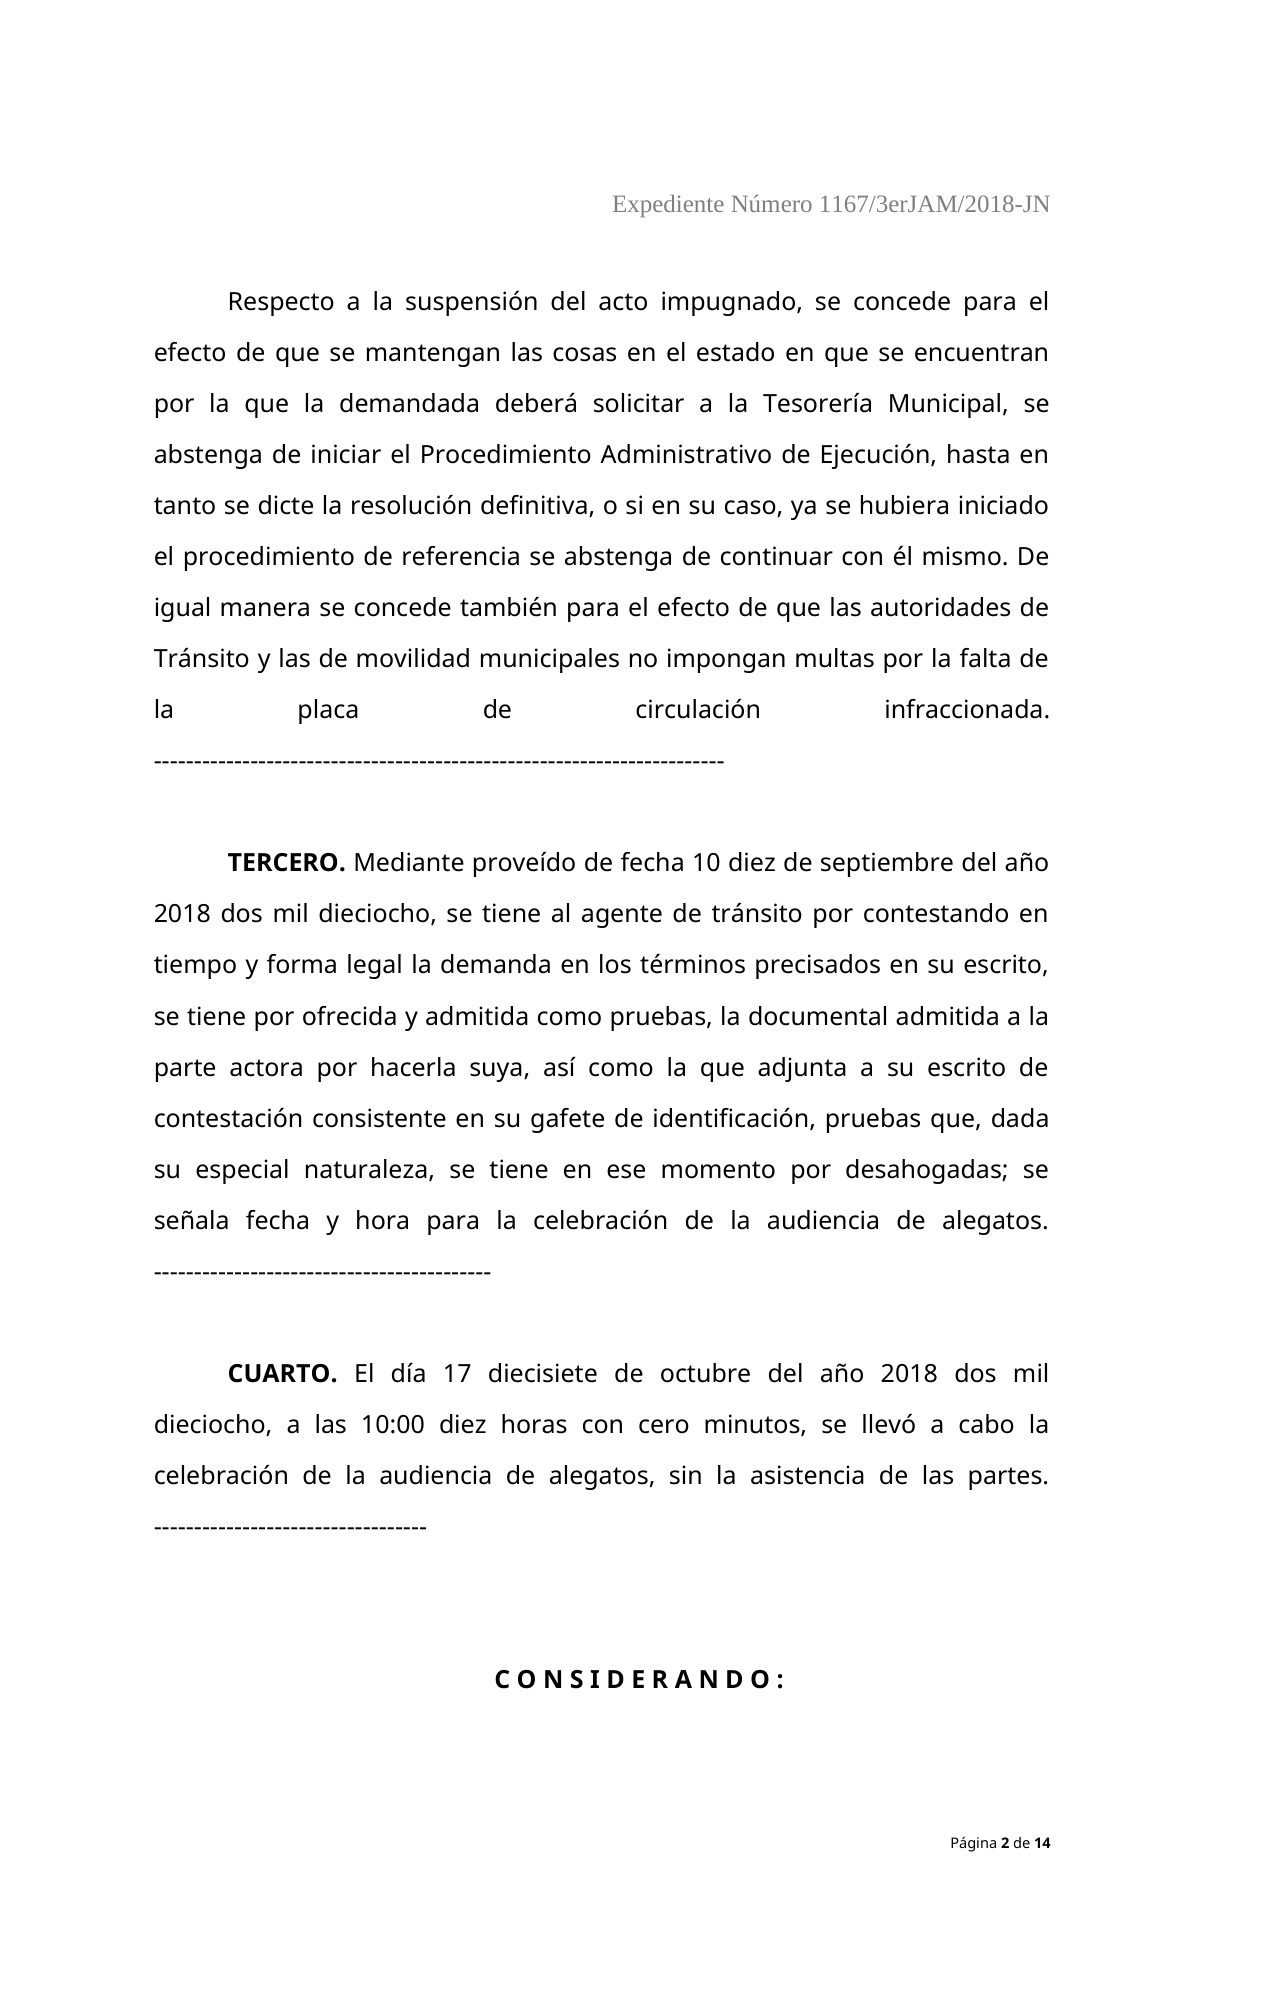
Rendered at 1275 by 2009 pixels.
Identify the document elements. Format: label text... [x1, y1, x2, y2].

text TERCERO. Mediante proveído de fecha 10 diez de septiembre del año 2018 dos mil dieciocho, se tiene al agente de tránsito por contestando en tiempo y forma legal la demanda en los términos precisados en su escrito, se tiene por ofrecida y admitida como pruebas, la documental admitida a la parte actora por hacerla suya, así como la que adjunta a su escrito de contestación consistente en su gafete de identificación, pruebas que, dada su especial naturaleza, se tiene en ese momento por desahogadas; se señala fecha y hora para la celebración de la audiencia de alegatos. ------------------------------------------ [153, 845, 1051, 1287]
text CUARTO. El día 17 diecisiete de octubre del año 2018 dos mil dieciocho, a las 10:00 diez horas con cero minutos, se llevó a cabo la celebración de la audiencia de alegatos, sin la asistencia de las partes. ---------------------------------- [153, 1355, 1051, 1543]
text C O N S I D E R A N D O : [153, 1662, 1051, 1696]
text Respecto a la suspensión del acto impugnado, se concede para el efecto de que se mantengan las cosas en el estado en que se encuentran por la que la demandada deberá solicitar a la Tesorería Municipal, se abstenga de iniciar el Procedimiento Administrativo de Ejecución, hasta en tanto se dicte la resolución definitiva, o si en su caso, ya se hubiera iniciado el procedimiento de referencia se abstenga de continuar con él mismo. De igual manera se concede también para el efecto de que las autoridades de Tránsito y las de movilidad municipales no impongan multas por la falta de la placa de circulación infraccionada. ----------------------------------------------------------------------- [153, 283, 1051, 777]
